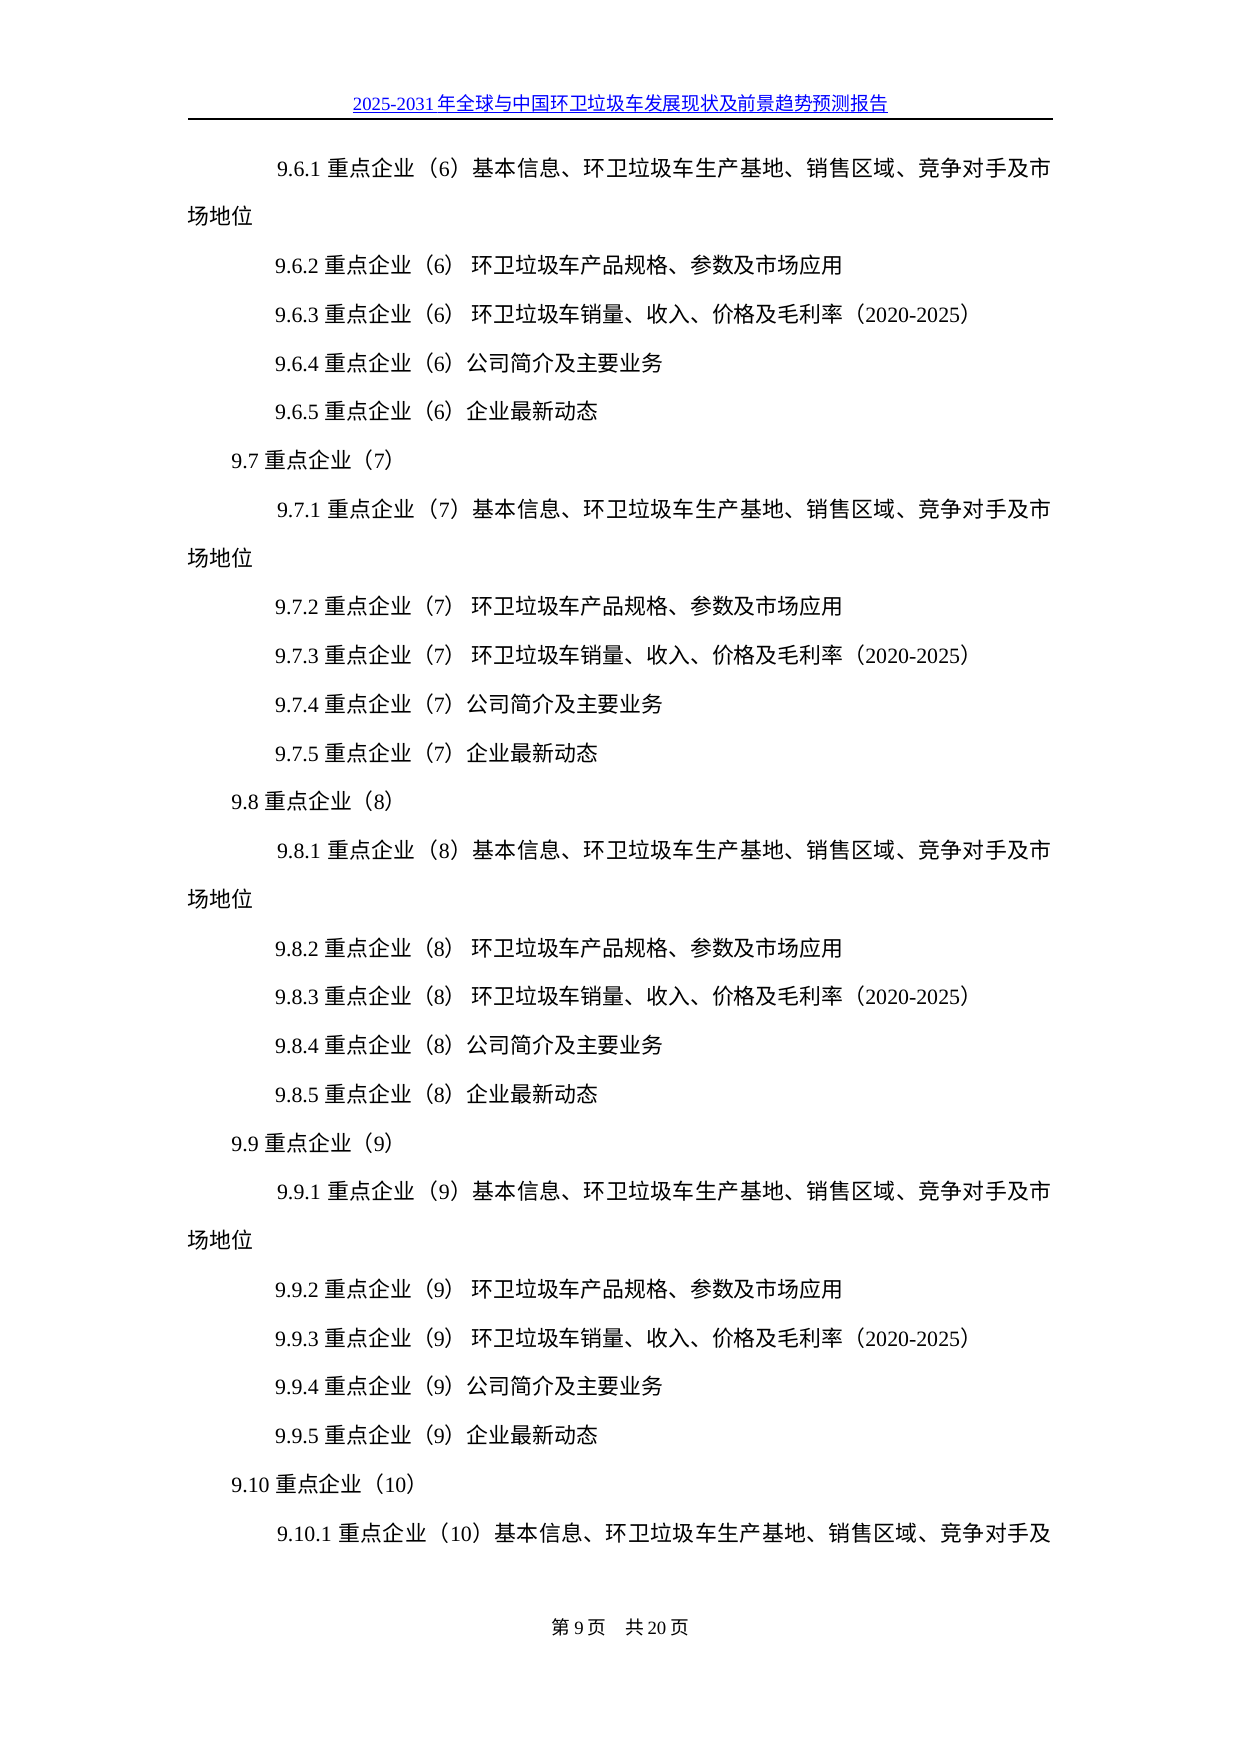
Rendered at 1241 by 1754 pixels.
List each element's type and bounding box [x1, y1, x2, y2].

text [187, 150, 1053, 1548]
